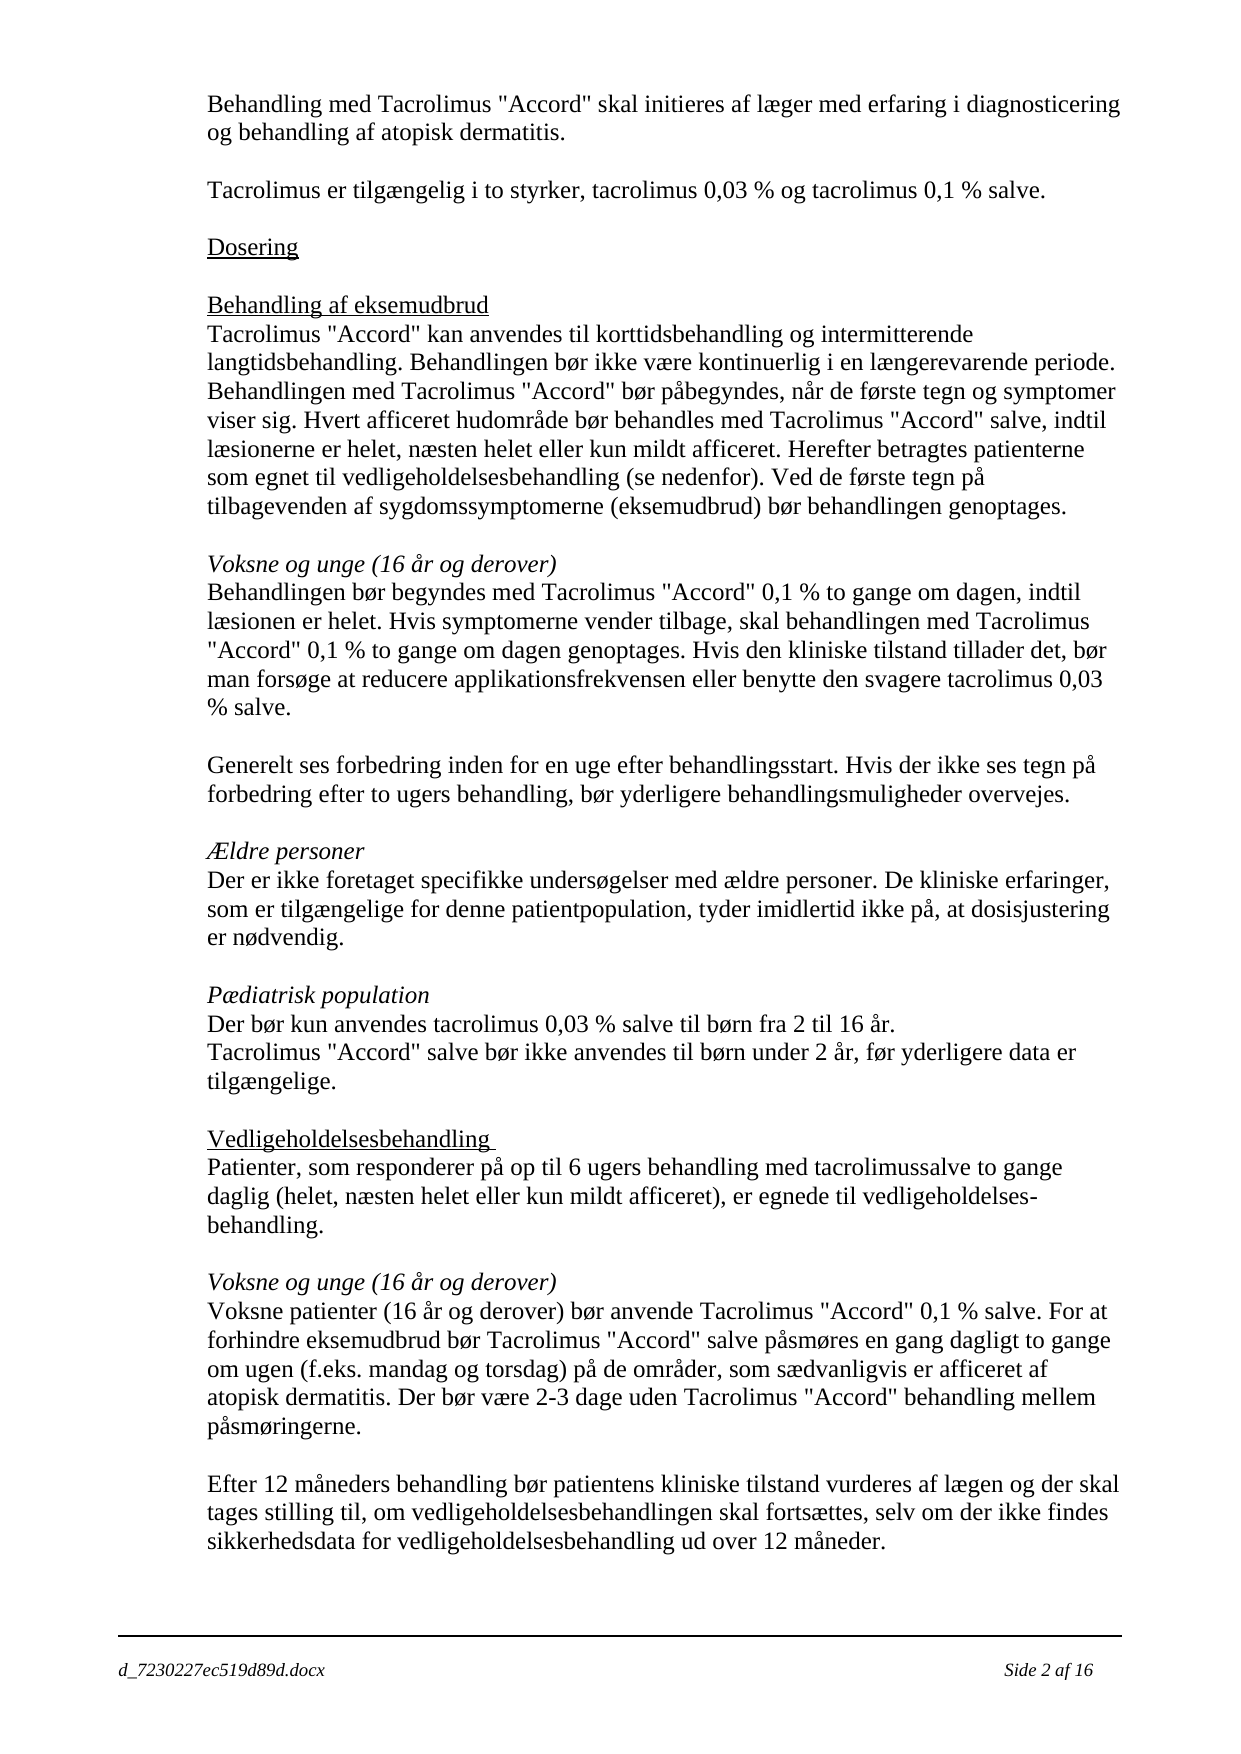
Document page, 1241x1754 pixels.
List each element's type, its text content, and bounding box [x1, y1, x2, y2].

text Pædiatrisk population [207, 980, 1122, 1009]
text Der bør kun anvendes tacrolimus 0,03 % salve til børn fra 2 til 16 år. [207, 1009, 1122, 1037]
text Behandlingen bør begyndes med Tacrolimus "Accord" 0,1 % to gange om dagen, indtil læsionen er helet. Hvis symptomerne vender tilbage, skal behandlingen med Tacrolimus "Accord" 0,1 % to gange om dagen genoptages. Hvis den kliniske tilstand tillader det, bør man forsøge at reducere applikationsfrekvensen eller benytte den svagere tacrolimus 0,03 % salve. [207, 577, 1122, 721]
text Behandlingen med Tacrolimus "Accord" bør påbegyndes, når de første tegn og symptomer viser sig. Hvert afficeret hudområde bør behandles med Tacrolimus "Accord" salve, indtil læsionerne er helet, næsten helet eller kun mildt afficeret. Herefter betragtes patienterne som egnet til vedligeholdelsesbehandling (se nedenfor). Ved de første tegn på tilbagevenden af sygdomssymptomerne (eksemudbrud) bør behandlingen genoptages. [207, 376, 1122, 520]
text Behandling med Tacrolimus "Accord" skal initieres af læger med erfaring i diagnosticering og behandling af atopisk dermatitis. [207, 89, 1122, 146]
text Patienter, som responderer på op til 6 ugers behandling med tacrolimussalve to gange daglig (helet, næsten helet eller kun mildt afficeret), er egnede til vedligeholdelsesbehandling. [207, 1152, 1122, 1239]
text Dosering [207, 232, 1122, 261]
text Generelt ses forbedring inden for en uge efter behandlingsstart. Hvis der ikke ses tegn på forbedring efter to ugers behandling, bør yderligere behandlingsmuligheder overvejes. [207, 750, 1122, 807]
text Voksne og unge (16 år og derover) [207, 549, 1122, 577]
text Voksne og unge (16 år og derover) [207, 1267, 1122, 1296]
text Tacrolimus er tilgængelig i to styrker, tacrolimus 0,03 % og tacrolimus 0,1 % salve. [207, 175, 1122, 204]
text Tacrolimus "Accord" salve bør ikke anvendes til børn under 2 år, før yderligere data er tilgængelige. [207, 1037, 1122, 1095]
text Vedligeholdelsesbehandling [207, 1124, 1122, 1152]
text Ældre personer [207, 836, 1122, 865]
text Voksne patienter (16 år og derover) bør anvende Tacrolimus "Accord" 0,1 % salve. For at forhindre eksemudbrud bør Tacrolimus "Accord" salve påsmøres en gang dagligt to gange om ugen (f.eks. mandag og torsdag) på de områder, som sædvanligvis er afficeret af atopisk dermatitis. Der bør være 2-3 dage uden Tacrolimus "Accord" behandling mellem påsmøringerne. [207, 1296, 1122, 1440]
text Tacrolimus "Accord" kan anvendes til korttidsbehandling og intermitterende langtidsbehandling. Behandlingen bør ikke være kontinuerlig i en længerevarende periode. [207, 319, 1122, 376]
text Behandling af eksemudbrud [207, 290, 1122, 319]
text Der er ikke foretaget specifikke undersøgelser med ældre personer. De kliniske erfaringer, som er tilgængelige for denne patientpopulation, tyder imidlertid ikke på, at dosisjustering er nødvendig. [207, 865, 1122, 951]
text Efter 12 måneders behandling bør patientens kliniske tilstand vurderes af lægen og der skal tages stilling til, om vedligeholdelsesbehandlingen skal fortsættes, selv om der ikke findes sikkerhedsdata for vedligeholdelsesbehandling ud over 12 måneder. [207, 1469, 1122, 1555]
